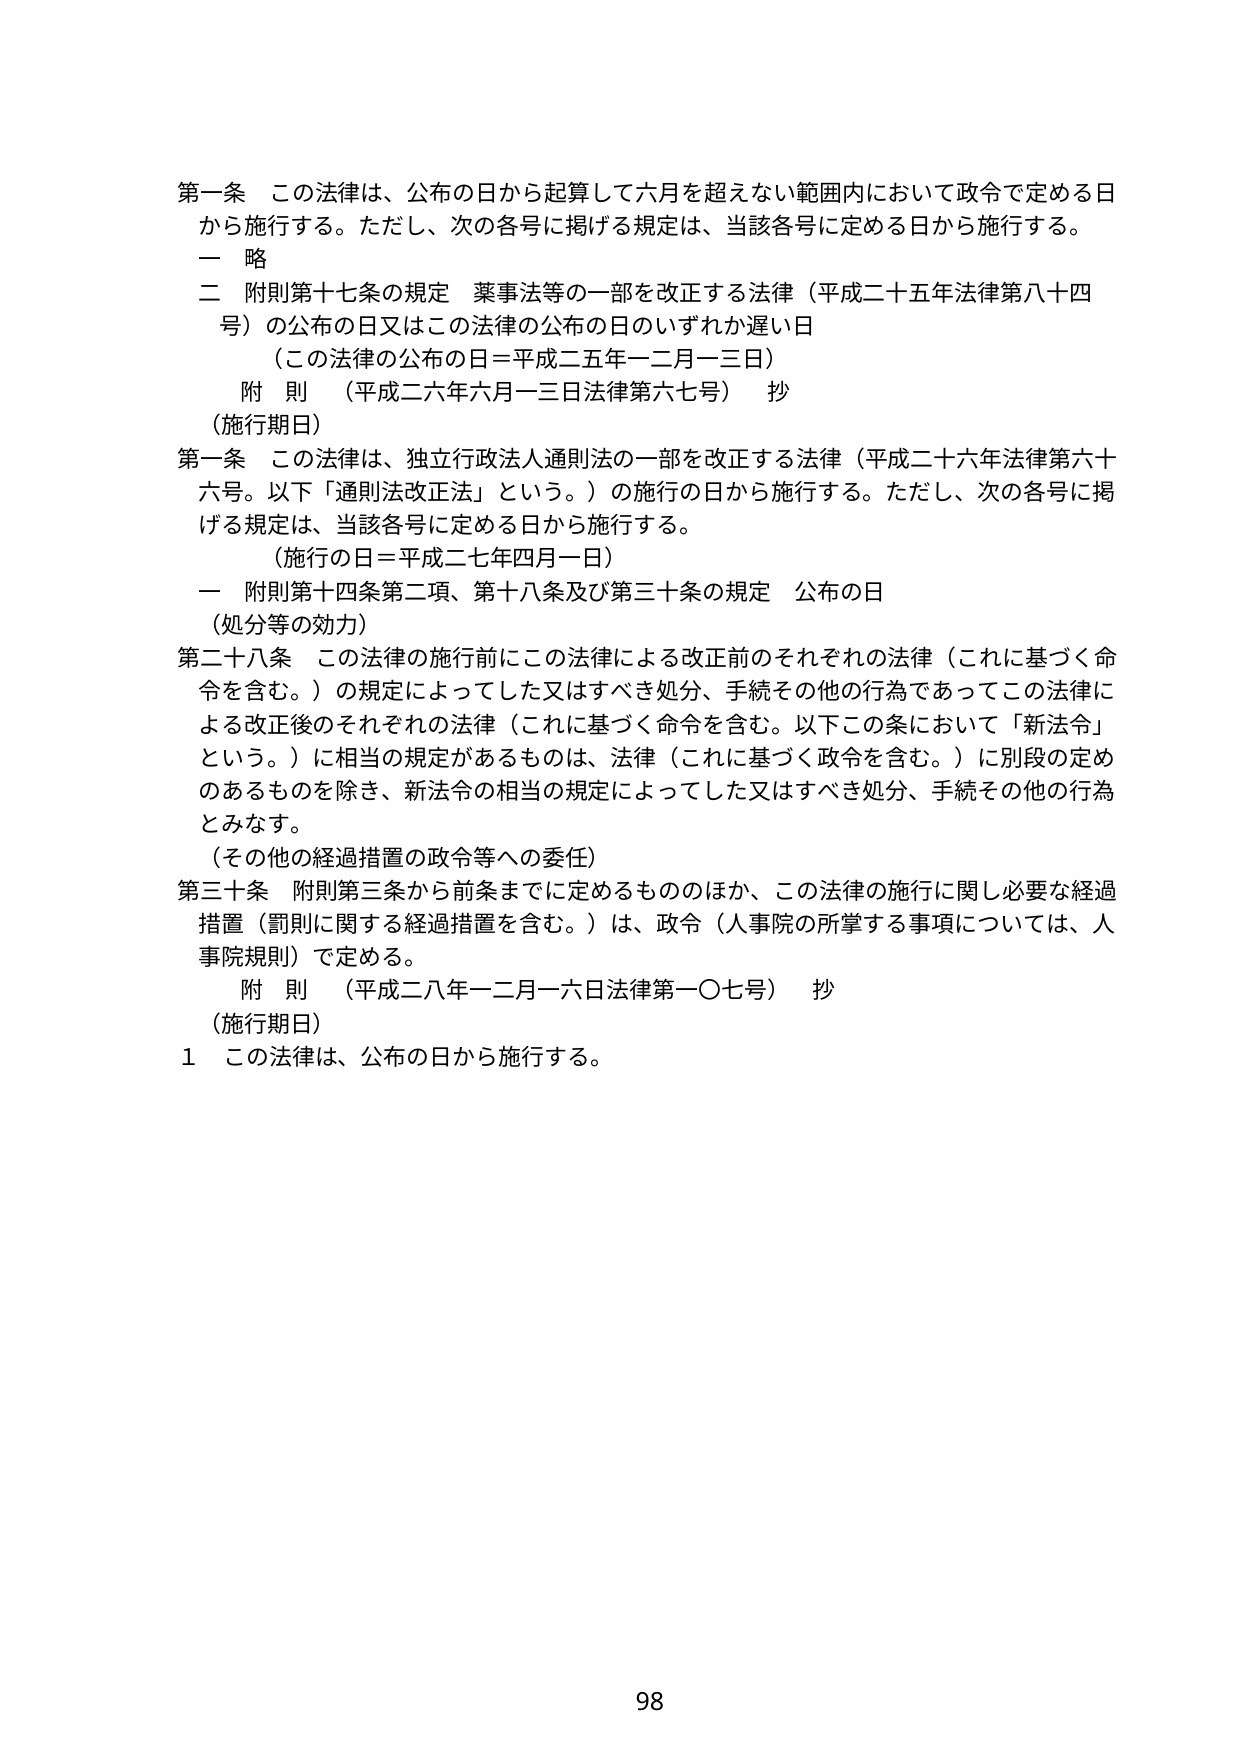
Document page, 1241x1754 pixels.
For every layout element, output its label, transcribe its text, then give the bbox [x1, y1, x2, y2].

text 二 附則第十七条の規定 薬事法等の一部を改正する法律（平成二十五年法律第八十四号）の公布の日又はこの法律の公布の日のいずれか遅い日 [198, 274, 1122, 341]
text 第一条 この法律は、公布の日から起算して六月を超えない範囲内において政令で定める日から施行する。ただし、次の各号に掲げる規定は、当該各号に定める日から施行する。 [177, 175, 1122, 241]
text １ この法律は、公布の日から施行する。 [177, 1039, 1122, 1072]
text （処分等の効力） [198, 607, 1122, 640]
text 第三十条 附則第三条から前条までに定めるもののほか、この法律の施行に関し必要な経過措置（罰則に関する経過措置を含む。）は、政令（人事院の所掌する事項については、人事院規則）で定める。 [177, 873, 1122, 972]
text 一 略 [198, 241, 1122, 274]
text （その他の経過措置の政令等への委任） [198, 839, 1122, 873]
text 第二十八条 この法律の施行前にこの法律による改正前のそれぞれの法律（これに基づく命令を含む。）の規定によってした又はすべき処分、手続その他の行為であってこの法律による改正後のそれぞれの法律（これに基づく命令を含む。以下この条において「新法令」という。）に相当の規定があるものは、法律（これに基づく政令を含む。）に別段の定めのあるものを除き、新法令の相当の規定によってした又はすべき処分、手続その他の行為とみなす。 [177, 640, 1122, 839]
text （施行期日） [198, 407, 1122, 441]
text （施行期日） [198, 1006, 1122, 1039]
text 附 則 （平成二六年六月一三日法律第六七号） 抄 [240, 374, 1122, 407]
text （この法律の公布の日＝平成二五年一二月一三日） [261, 341, 1122, 374]
text 第一条 この法律は、独立行政法人通則法の一部を改正する法律（平成二十六年法律第六十六号。以下「通則法改正法」という。）の施行の日から施行する。ただし、次の各号に掲げる規定は、当該各号に定める日から施行する。 [177, 441, 1122, 540]
text 一 附則第十四条第二項、第十八条及び第三十条の規定 公布の日 [198, 573, 1122, 607]
text 附 則 （平成二八年一二月一六日法律第一〇七号） 抄 [240, 972, 1122, 1006]
text （施行の日＝平成二七年四月一日） [261, 540, 1122, 573]
